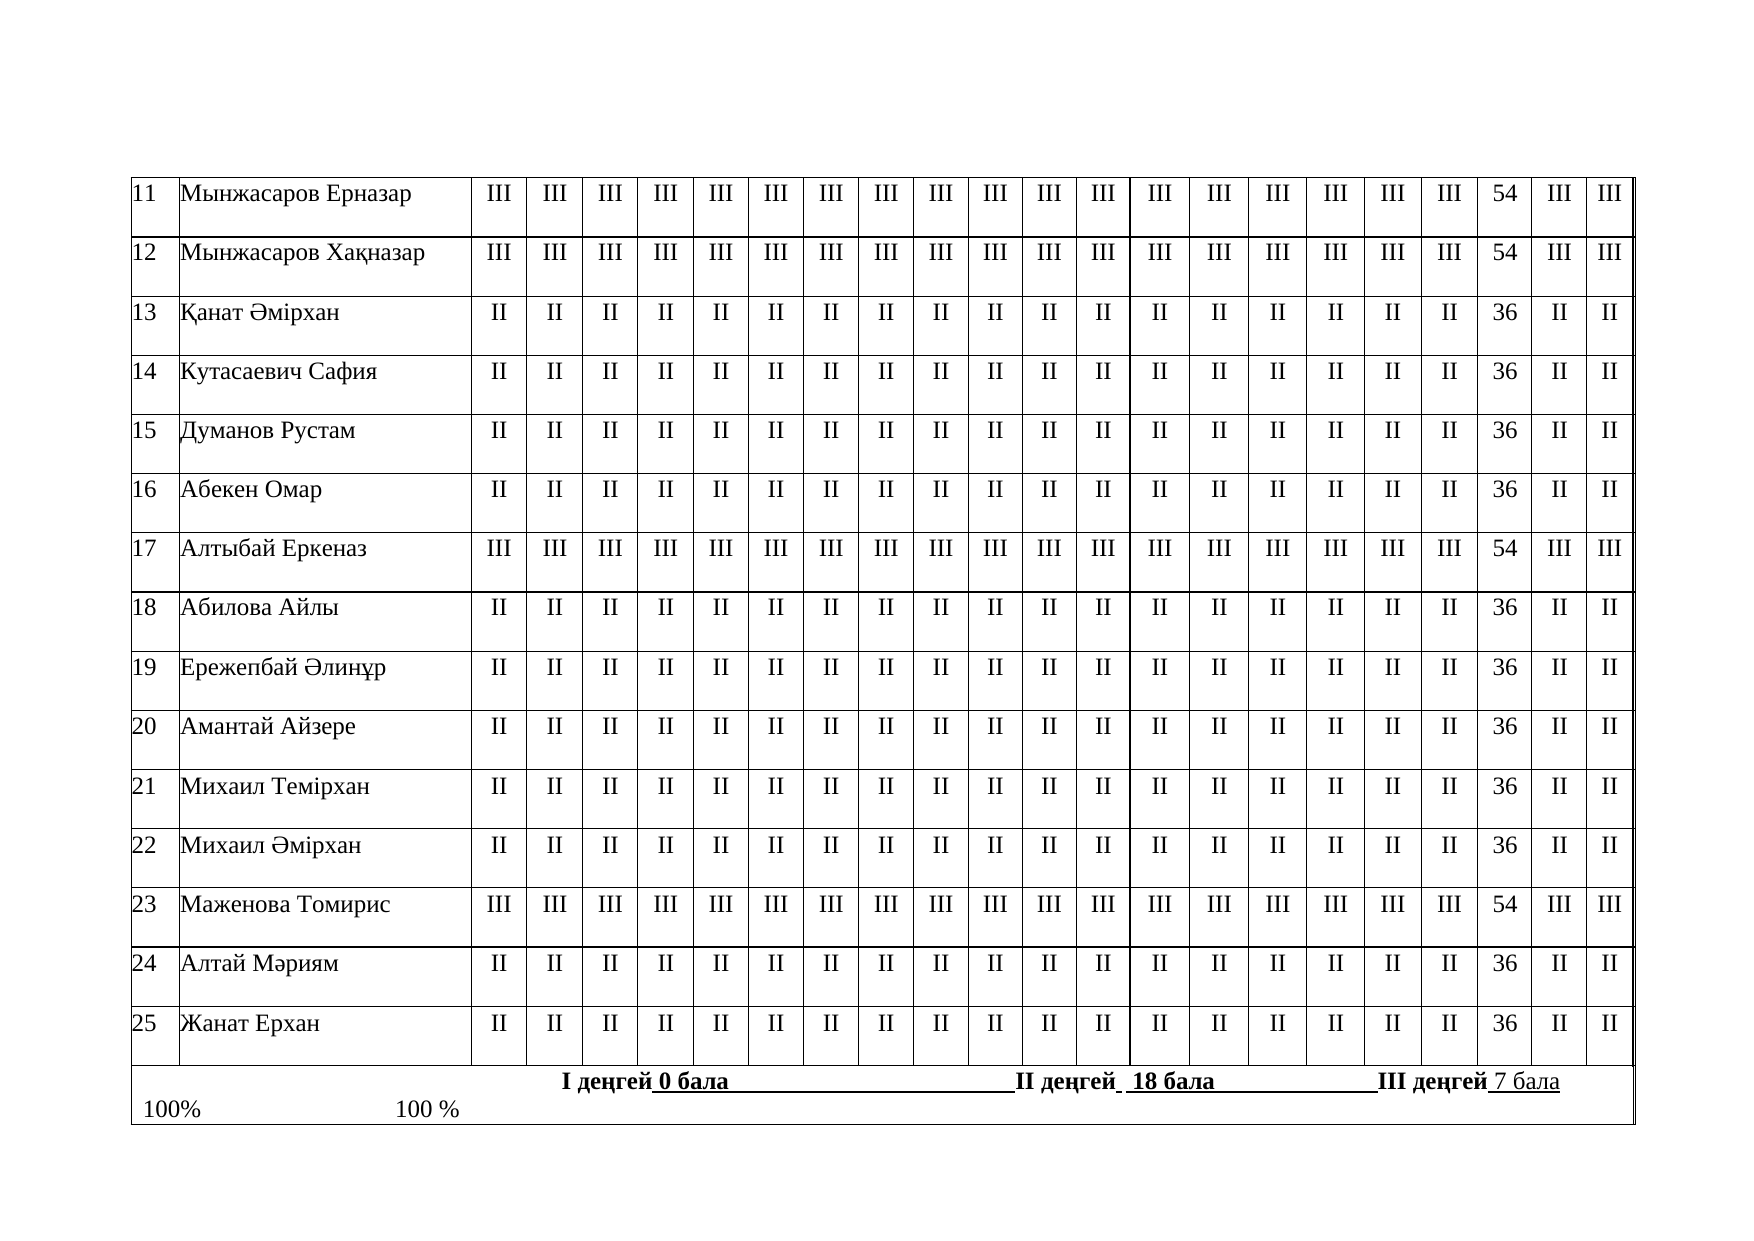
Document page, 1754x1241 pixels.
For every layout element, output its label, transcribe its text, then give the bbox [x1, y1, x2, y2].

table_cell II [804, 829, 858, 887]
table_cell Абилова Айлы [180, 593, 471, 651]
table_cell II [1077, 829, 1129, 887]
table_cell II [583, 770, 637, 828]
table_cell Михаил Әмірхан [180, 829, 471, 887]
table_cell III [1023, 888, 1076, 946]
table_cell Абекен Омар [180, 474, 471, 532]
table_cell II [1249, 652, 1306, 710]
table_cell III [694, 178, 748, 236]
table_cell II [859, 593, 913, 651]
table_cell II [583, 297, 637, 355]
table_cell II [1422, 356, 1477, 414]
table_cell II [969, 829, 1022, 887]
table_cell 36 [1478, 652, 1531, 710]
table_cell 36 [1478, 415, 1531, 473]
table_cell II [1532, 356, 1586, 414]
table_cell II [527, 1007, 582, 1065]
table_cell II [694, 711, 748, 769]
table_cell II [638, 1007, 693, 1065]
table_cell II [1249, 415, 1306, 473]
table_cell II [1422, 711, 1477, 769]
table_cell II [1077, 593, 1129, 651]
table_cell II [1365, 415, 1421, 473]
table_cell II [1131, 1007, 1189, 1065]
table_cell 54 [1478, 888, 1531, 946]
table_cell III [583, 533, 637, 591]
table_cell II [527, 415, 582, 473]
table_cell II [1190, 1007, 1248, 1065]
table_cell III [1422, 888, 1477, 946]
table_cell II [1249, 593, 1306, 651]
table_cell II [1532, 297, 1586, 355]
table_cell III [1532, 888, 1586, 946]
table_cell II [583, 593, 637, 651]
table_cell II [1077, 652, 1129, 710]
table_cell II [1307, 474, 1364, 532]
table_cell III [859, 178, 913, 236]
table_cell II [638, 711, 693, 769]
table_cell II [1307, 297, 1364, 355]
table_cell III [1131, 533, 1189, 591]
table_cell III [1532, 238, 1586, 296]
table_cell III [1131, 888, 1189, 946]
table_cell II [969, 948, 1022, 1006]
table_cell III [1023, 178, 1076, 236]
table_cell II [527, 829, 582, 887]
table_cell II [1190, 948, 1248, 1006]
table_cell Кутасаевич Сафия [180, 356, 471, 414]
table_cell II [1532, 1007, 1586, 1065]
table_cell 36 [1478, 1007, 1531, 1065]
table_cell II [1307, 1007, 1364, 1065]
table_cell II [638, 593, 693, 651]
table_cell Жанат Ерхан [180, 1007, 471, 1065]
table_cell III [638, 178, 693, 236]
table_cell I деңгей 0 бала II деңгей 18 бала III деңгей 7 бала 100% 100 % [132, 1066, 1633, 1124]
table_cell III [638, 888, 693, 946]
table_cell III [472, 533, 526, 591]
table_cell II [527, 770, 582, 828]
table_cell II [1190, 356, 1248, 414]
table_cell III [527, 533, 582, 591]
table_cell II [1365, 948, 1421, 1006]
table_cell III [583, 888, 637, 946]
table_cell II [1190, 711, 1248, 769]
table_cell III [1532, 178, 1586, 236]
table_cell 36 [1478, 297, 1531, 355]
table_cell 36 [1478, 474, 1531, 532]
table_cell II [1587, 1007, 1632, 1065]
table_cell II [1587, 711, 1632, 769]
table_cell II [638, 652, 693, 710]
table_cell II [527, 652, 582, 710]
table_cell II [859, 415, 913, 473]
table_cell II [1131, 829, 1189, 887]
table_cell II [694, 356, 748, 414]
table_cell II [472, 711, 526, 769]
table_cell II [1307, 829, 1364, 887]
table_cell II [1023, 415, 1076, 473]
table_cell II [1365, 356, 1421, 414]
table_cell 23 [132, 888, 179, 946]
table_cell II [804, 297, 858, 355]
table_cell II [969, 770, 1022, 828]
table_cell II [472, 415, 526, 473]
table_cell III [1587, 888, 1632, 946]
table_cell II [749, 415, 803, 473]
table_cell II [583, 1007, 637, 1065]
table_cell II [638, 356, 693, 414]
table_cell III [1077, 178, 1129, 236]
table_cell II [694, 474, 748, 532]
table_cell II [859, 356, 913, 414]
table_cell II [1365, 593, 1421, 651]
table_cell III [583, 178, 637, 236]
table_cell 20 [132, 711, 179, 769]
table_cell III [1307, 888, 1364, 946]
table_cell II [638, 770, 693, 828]
table_cell II [472, 474, 526, 532]
table_cell 19 [132, 652, 179, 710]
table_cell II [804, 356, 858, 414]
table_cell II [914, 711, 968, 769]
table_cell II [969, 297, 1022, 355]
table_cell II [1365, 829, 1421, 887]
table_cell II [1307, 652, 1364, 710]
table_cell 36 [1478, 948, 1531, 1006]
table_cell III [1249, 888, 1306, 946]
table_cell II [1422, 1007, 1477, 1065]
table_cell II [1023, 297, 1076, 355]
table_cell II [1532, 948, 1586, 1006]
table_cell II [1365, 1007, 1421, 1065]
table_cell III [694, 238, 748, 296]
table_cell II [1587, 415, 1632, 473]
table_cell II [859, 652, 913, 710]
table_cell II [583, 652, 637, 710]
table_cell II [1365, 652, 1421, 710]
table_cell III [638, 533, 693, 591]
table_cell II [914, 356, 968, 414]
table_cell III [914, 533, 968, 591]
table_cell II [1077, 1007, 1129, 1065]
table_cell II [1131, 711, 1189, 769]
table_cell II [1077, 770, 1129, 828]
table_cell II [638, 829, 693, 887]
table_cell III [1365, 888, 1421, 946]
table_cell II [1587, 948, 1632, 1006]
table_cell 36 [1478, 593, 1531, 651]
table_cell II [694, 770, 748, 828]
table_cell II [914, 652, 968, 710]
table_cell II [1307, 593, 1364, 651]
table_cell III [914, 238, 968, 296]
table_cell II [1190, 474, 1248, 532]
table_cell II [1131, 415, 1189, 473]
table_cell II [914, 948, 968, 1006]
table_cell II [1249, 356, 1306, 414]
table_cell Мынжасаров Ерназар [180, 178, 471, 236]
table_cell II [1249, 474, 1306, 532]
table_cell II [1077, 356, 1129, 414]
table_cell II [1077, 415, 1129, 473]
table_cell III [749, 178, 803, 236]
table_cell II [527, 593, 582, 651]
table_cell II [1307, 356, 1364, 414]
table_cell II [1249, 948, 1306, 1006]
table_cell II [859, 711, 913, 769]
table_cell II [1422, 948, 1477, 1006]
table_cell III [1023, 533, 1076, 591]
table_cell III [1365, 178, 1421, 236]
table_cell 12 [132, 238, 179, 296]
table_cell III [1190, 533, 1248, 591]
table_cell III [969, 888, 1022, 946]
table_cell II [1532, 770, 1586, 828]
table_cell Думанов Рустам [180, 415, 471, 473]
table_cell III [1249, 238, 1306, 296]
table_cell 36 [1478, 829, 1531, 887]
table_cell Маженова Томирис [180, 888, 471, 946]
table_cell II [1422, 415, 1477, 473]
table_cell II [472, 1007, 526, 1065]
table_cell II [804, 711, 858, 769]
table_cell II [914, 297, 968, 355]
table_cell II [914, 474, 968, 532]
table_cell 16 [132, 474, 179, 532]
table_cell II [749, 356, 803, 414]
table_cell II [1131, 356, 1189, 414]
table_cell II [859, 474, 913, 532]
table_cell II [1190, 415, 1248, 473]
table_cell II [1587, 652, 1632, 710]
table_cell II [1077, 948, 1129, 1006]
table_cell 18 [132, 593, 179, 651]
table_cell III [527, 888, 582, 946]
table_cell 36 [1478, 711, 1531, 769]
table_cell II [804, 1007, 858, 1065]
table_cell II [914, 415, 968, 473]
table_cell 54 [1478, 238, 1531, 296]
table_cell II [1422, 770, 1477, 828]
table_cell II [1190, 297, 1248, 355]
table_cell III [804, 178, 858, 236]
table_cell III [859, 533, 913, 591]
table_cell II [527, 711, 582, 769]
table_cell II [1077, 474, 1129, 532]
table_cell III [1587, 178, 1632, 236]
table_cell 13 [132, 297, 179, 355]
table_cell III [1307, 533, 1364, 591]
table_cell II [1587, 474, 1632, 532]
table_cell III [1249, 533, 1306, 591]
table_cell III [1190, 888, 1248, 946]
table_cell 14 [132, 356, 179, 414]
table_cell II [859, 297, 913, 355]
table_cell II [914, 770, 968, 828]
table_cell II [638, 415, 693, 473]
table_cell II [1307, 711, 1364, 769]
table_cell II [1023, 652, 1076, 710]
table_cell II [583, 829, 637, 887]
table_cell II [1077, 711, 1129, 769]
table_cell II [1023, 711, 1076, 769]
table_cell II [694, 948, 748, 1006]
table_cell II [1023, 829, 1076, 887]
table_cell II [583, 356, 637, 414]
table_cell II [749, 652, 803, 710]
table_cell 22 [132, 829, 179, 887]
table_cell II [1587, 770, 1632, 828]
table_cell III [1307, 178, 1364, 236]
table_cell II [804, 593, 858, 651]
table_cell II [1365, 711, 1421, 769]
table_cell II [749, 474, 803, 532]
table_cell II [969, 711, 1022, 769]
table_cell II [1023, 948, 1076, 1006]
table_cell II [914, 829, 968, 887]
table_cell III [1422, 178, 1477, 236]
table_cell II [1249, 1007, 1306, 1065]
table_cell III [914, 888, 968, 946]
table_cell II [859, 770, 913, 828]
table_cell III [1077, 888, 1129, 946]
table_cell II [749, 948, 803, 1006]
table_cell II [1532, 474, 1586, 532]
table_cell II [1131, 652, 1189, 710]
table_cell III [804, 533, 858, 591]
table_cell II [969, 356, 1022, 414]
table_cell II [472, 770, 526, 828]
table_cell III [472, 238, 526, 296]
table_cell III [969, 238, 1022, 296]
table_cell II [1131, 948, 1189, 1006]
table_cell II [1023, 474, 1076, 532]
table_cell Қанат Әмірхан [180, 297, 471, 355]
table_cell III [583, 238, 637, 296]
table_cell II [694, 415, 748, 473]
table_cell 36 [1478, 770, 1531, 828]
table_cell II [583, 415, 637, 473]
table_cell II [1190, 593, 1248, 651]
table_cell Михаил Темірхан [180, 770, 471, 828]
table_cell II [583, 948, 637, 1006]
table_cell III [472, 888, 526, 946]
table_cell III [1532, 533, 1586, 591]
table_cell II [969, 593, 1022, 651]
table_cell 15 [132, 415, 179, 473]
table_cell II [1190, 829, 1248, 887]
table_cell II [1532, 415, 1586, 473]
table_cell II [1249, 770, 1306, 828]
table_cell II [472, 356, 526, 414]
table_cell II [804, 415, 858, 473]
table_cell II [1077, 297, 1129, 355]
table_cell III [749, 533, 803, 591]
table_cell II [1422, 829, 1477, 887]
table_cell III [1190, 238, 1248, 296]
table_cell II [1307, 415, 1364, 473]
table_cell II [1249, 297, 1306, 355]
table_cell II [1422, 652, 1477, 710]
table_cell II [749, 593, 803, 651]
table_cell III [914, 178, 968, 236]
table_cell II [1532, 711, 1586, 769]
table_cell II [1023, 770, 1076, 828]
table_cell II [1023, 356, 1076, 414]
table_cell II [1422, 474, 1477, 532]
table_cell II [1249, 711, 1306, 769]
table_cell III [1077, 533, 1129, 591]
table_cell II [749, 711, 803, 769]
table_cell III [804, 238, 858, 296]
table_cell 21 [132, 770, 179, 828]
table_cell II [859, 829, 913, 887]
table_cell 54 [1478, 178, 1531, 236]
table_cell II [859, 1007, 913, 1065]
table_cell Ережепбай Әлинұр [180, 652, 471, 710]
table_cell III [527, 238, 582, 296]
table_cell II [694, 829, 748, 887]
table_cell II [527, 474, 582, 532]
table_cell II [694, 1007, 748, 1065]
table_cell II [694, 652, 748, 710]
table_cell II [1365, 474, 1421, 532]
table_cell II [694, 593, 748, 651]
table_cell II [804, 474, 858, 532]
table_cell 54 [1478, 533, 1531, 591]
table_cell II [638, 948, 693, 1006]
table_cell III [527, 178, 582, 236]
table_cell II [1131, 474, 1189, 532]
table_cell 36 [1478, 356, 1531, 414]
table_cell II [1131, 770, 1189, 828]
table_cell II [1131, 593, 1189, 651]
table_cell II [472, 593, 526, 651]
table_cell Алтай Мәриям [180, 948, 471, 1006]
table_cell II [749, 297, 803, 355]
table_cell II [1131, 297, 1189, 355]
table_cell III [749, 238, 803, 296]
table_cell II [638, 474, 693, 532]
table_cell III [969, 533, 1022, 591]
table_cell III [1307, 238, 1364, 296]
table_cell II [1023, 593, 1076, 651]
table_cell II [1365, 297, 1421, 355]
table_cell II [1307, 770, 1364, 828]
table_cell III [859, 238, 913, 296]
table_cell II [969, 415, 1022, 473]
table_cell II [527, 297, 582, 355]
table_cell Мынжасаров Хақназар [180, 238, 471, 296]
table_cell II [1587, 356, 1632, 414]
table_cell III [472, 178, 526, 236]
table_cell III [694, 888, 748, 946]
table_cell III [969, 178, 1022, 236]
table_cell II [1532, 829, 1586, 887]
table_cell II [804, 770, 858, 828]
table_cell II [969, 652, 1022, 710]
table_cell III [638, 238, 693, 296]
table_cell II [472, 948, 526, 1006]
table_cell II [1190, 652, 1248, 710]
table_cell II [638, 297, 693, 355]
table_cell III [1422, 533, 1477, 591]
table_cell III [1587, 238, 1632, 296]
table_cell III [1422, 238, 1477, 296]
table_cell III [1587, 533, 1632, 591]
table_cell II [1422, 297, 1477, 355]
table_cell III [1190, 178, 1248, 236]
table_cell 17 [132, 533, 179, 591]
table_cell II [1587, 829, 1632, 887]
table_cell II [472, 829, 526, 887]
table_cell II [1307, 948, 1364, 1006]
table_cell II [472, 297, 526, 355]
table_cell II [583, 711, 637, 769]
table_cell II [804, 652, 858, 710]
table_cell II [749, 829, 803, 887]
table_cell III [1077, 238, 1129, 296]
table_cell II [859, 948, 913, 1006]
table_cell II [527, 356, 582, 414]
table_cell II [472, 652, 526, 710]
table_cell II [1532, 593, 1586, 651]
table_cell 25 [132, 1007, 179, 1065]
table_cell II [1587, 297, 1632, 355]
table_cell Алтыбай Еркеназ [180, 533, 471, 591]
table_cell II [914, 593, 968, 651]
table_cell 24 [132, 948, 179, 1006]
table_cell III [1365, 533, 1421, 591]
table_cell III [859, 888, 913, 946]
table_cell III [1249, 178, 1306, 236]
table_cell II [1532, 652, 1586, 710]
table_cell II [1023, 1007, 1076, 1065]
table_cell II [914, 1007, 968, 1065]
table_cell II [804, 948, 858, 1006]
table_cell II [583, 474, 637, 532]
table_cell III [1365, 238, 1421, 296]
table_cell II [969, 474, 1022, 532]
table_cell II [1365, 770, 1421, 828]
table_cell II [694, 297, 748, 355]
table_cell III [694, 533, 748, 591]
table_cell III [749, 888, 803, 946]
table_cell III [1023, 238, 1076, 296]
table_cell II [749, 1007, 803, 1065]
table_cell Амантай Айзере [180, 711, 471, 769]
table_cell III [1131, 238, 1189, 296]
table_cell II [969, 1007, 1022, 1065]
table_cell II [1587, 593, 1632, 651]
table_cell III [1131, 178, 1189, 236]
table_cell 11 [132, 178, 179, 236]
table_cell III [804, 888, 858, 946]
table_cell II [1422, 593, 1477, 651]
table_cell II [1249, 829, 1306, 887]
table_cell II [1190, 770, 1248, 828]
table_cell II [527, 948, 582, 1006]
table_cell II [749, 770, 803, 828]
